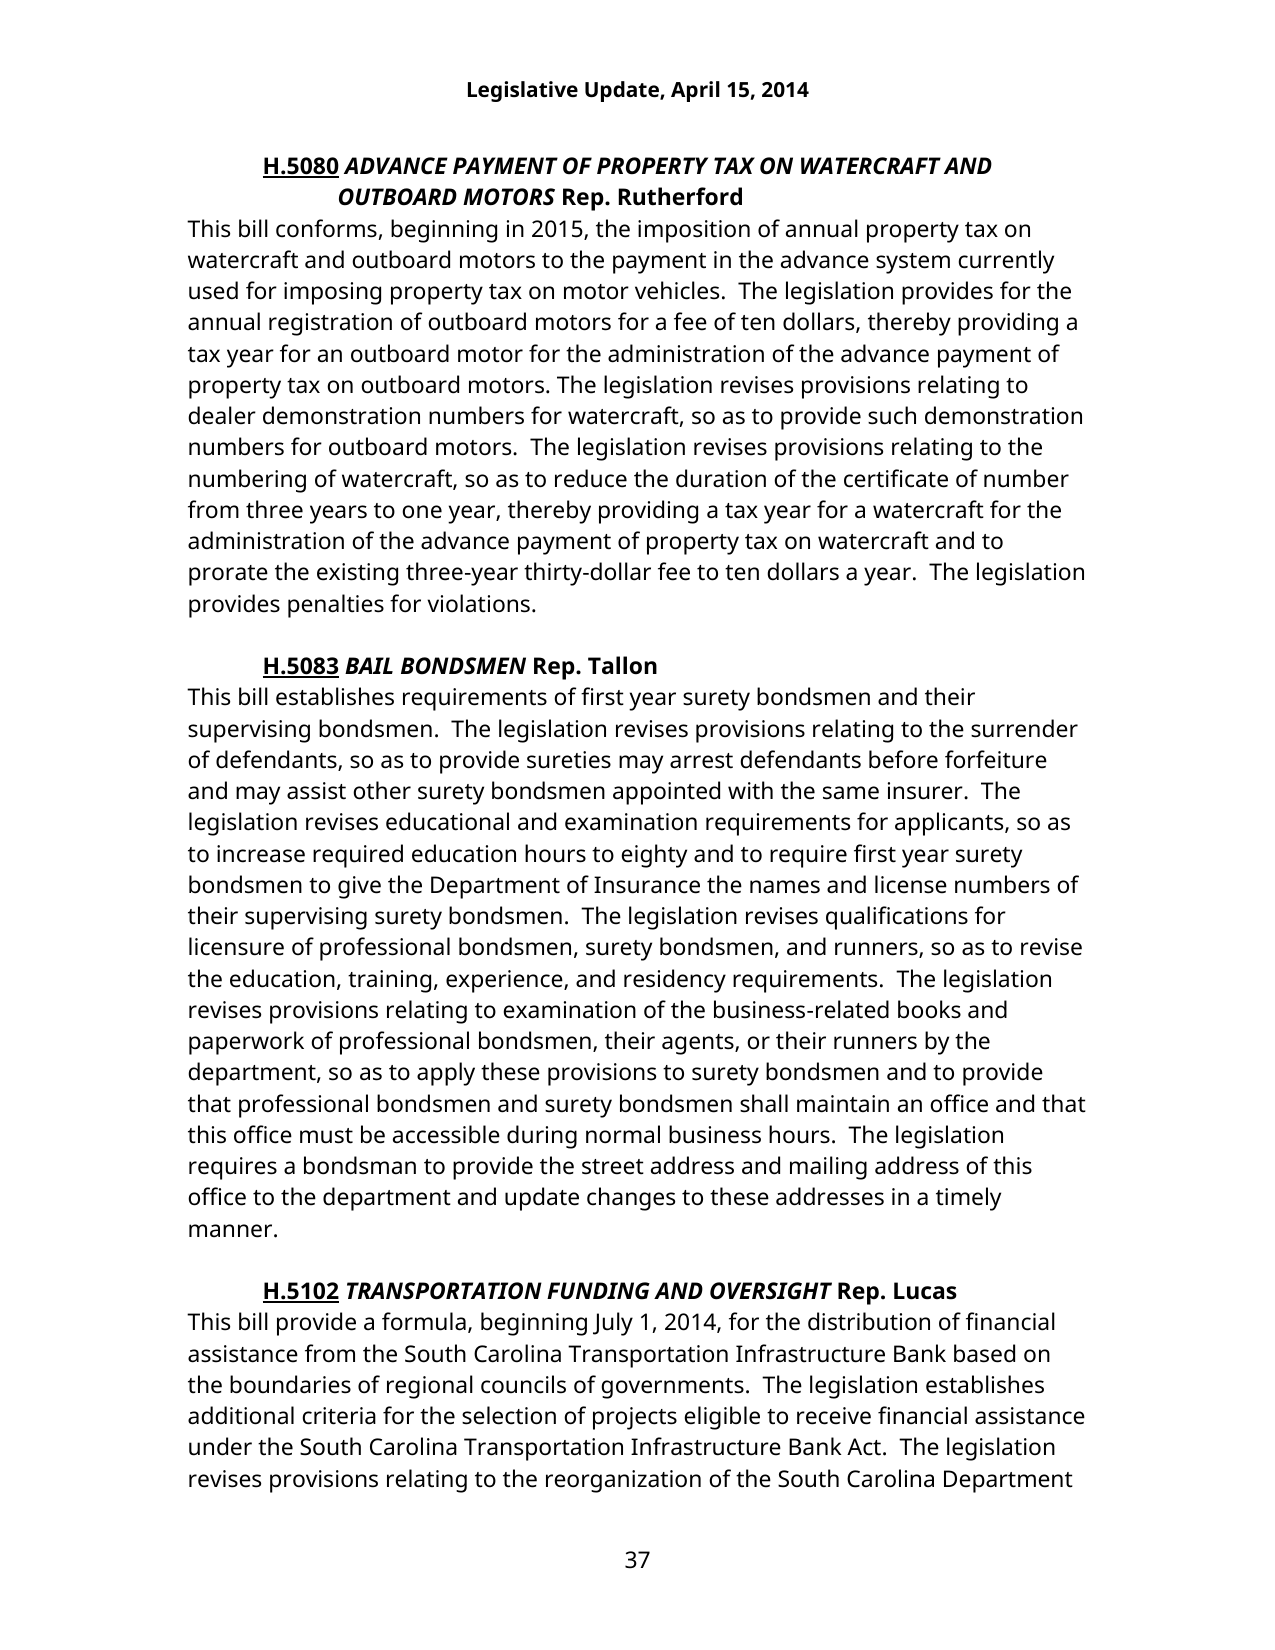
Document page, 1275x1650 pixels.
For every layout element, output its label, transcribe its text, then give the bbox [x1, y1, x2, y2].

text H.5080 ADVANCE PAYMENT OF PROPERTY TAX ON WATERCRAFT AND [187, 150, 1087, 181]
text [187, 1306, 1087, 1494]
text OUTBOARD MOTORS Rep. Rutherford [187, 181, 1087, 212]
text This bill conforms, beginning in 2015, the imposition of annual property tax on watercraft and outboard motors to the payment in the advance system currently used for imposing property tax on motor vehicles. The legislation provides for the annual registration of outboard motors for a fee of ten dollars, thereby providing a tax year for an outboard motor for the administration of the advance payment of property tax on outboard motors. The legislation revises provisions relating to dealer demonstration numbers for watercraft, so as to provide such demonstration numbers for outboard motors. The legislation revises provisions relating to the numbering of watercraft, so as to reduce the duration of the certificate of number from three years to one year, thereby providing a tax year for a watercraft for the administration of the advance payment of property tax on watercraft and to prorate the existing three-year thirty-dollar fee to ten dollars a year. The legislation provides penalties for violations. [187, 212, 1087, 619]
text H.5083 BAIL BONDSMEN Rep. Tallon [187, 650, 1087, 681]
text H.5102 TRANSPORTATION FUNDING AND OVERSIGHT Rep. Lucas [187, 1275, 1087, 1306]
text This bill establishes requirements of first year surety bondsmen and their supervising bondsmen. The legislation revises provisions relating to the surrender of defendants, so as to provide sureties may arrest defendants before forfeiture and may assist other surety bondsmen appointed with the same insurer. The legislation revises educational and examination requirements for applicants, so as to increase required education hours to eighty and to require first year surety bondsmen to give the Department of Insurance the names and license numbers of their supervising surety bondsmen. The legislation revises qualifications for licensure of professional bondsmen, surety bondsmen, and runners, so as to revise the education, training, experience, and residency requirements. The legislation revises provisions relating to examination of the business-related books and paperwork of professional bondsmen, their agents, or their runners by the department, so as to apply these provisions to surety bondsmen and to provide that professional bondsmen and surety bondsmen shall maintain an office and that this office must be accessible during normal business hours. The legislation requires a bondsman to provide the street address and mailing address of this office to the department and update changes to these addresses in a timely manner. [187, 681, 1087, 1244]
